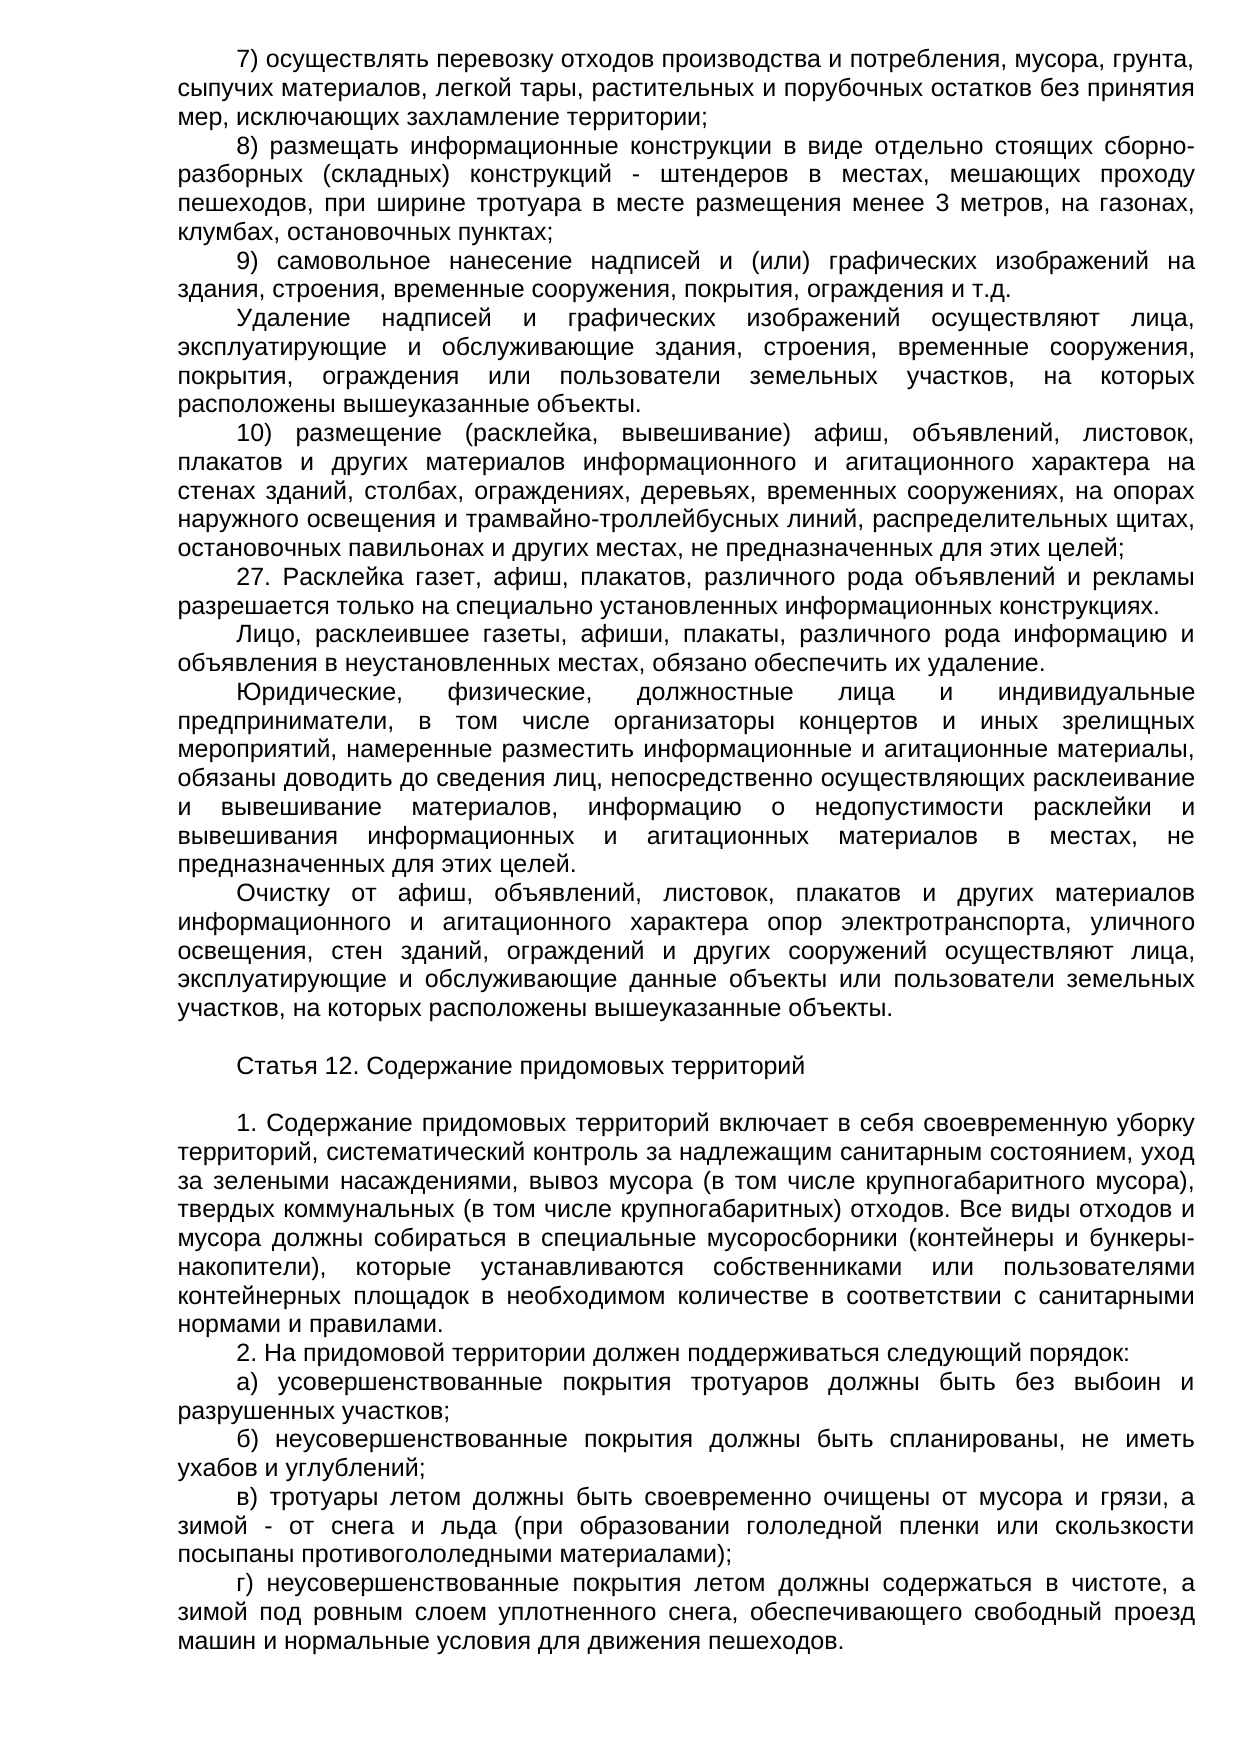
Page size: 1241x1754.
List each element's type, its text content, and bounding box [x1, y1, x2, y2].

text 2. На придомовой территории должен поддерживаться следующий порядок: [177, 1338, 1196, 1367]
text а) усовершенствованные покрытия тротуаров должны быть без выбоин и разрушенных участков; [177, 1367, 1196, 1424]
text 8) размещать информационные конструкции в виде отдельно стоящих сборно-разборных (складных) конструкций - штендеров в местах, мешающих проходу пешеходов, при ширине тротуара в месте размещения менее 3 метров, на газонах, клумбах, остановочных пунктах; [177, 131, 1196, 246]
text 27. Расклейка газет, афиш, плакатов, различного рода объявлений и рекламы разрешается только на специально установленных информационных конструкциях. [177, 562, 1196, 619]
text 9) самовольное нанесение надписей и (или) графических изображений на здания, строения, временные сооружения, покрытия, ограждения и т.д. [177, 246, 1196, 303]
text 7) осуществлять перевозку отходов производства и потребления, мусора, грунта, сыпучих материалов, легкой тары, растительных и порубочных остатков без принятия мер, исключающих захламление территории; [177, 44, 1196, 131]
text Очистку от афиш, объявлений, листовок, плакатов и других материалов информационного и агитационного характера опор электротранспорта, уличного освещения, стен зданий, ограждений и других сооружений осуществляют лица, эксплуатирующие и обслуживающие данные объекты или пользователи земельных участков, на которых расположены вышеуказанные объекты. [177, 878, 1196, 1022]
text Удаление надписей и графических изображений осуществляют лица, эксплуатирующие и обслуживающие здания, строения, временные сооружения, покрытия, ограждения или пользователи земельных участков, на которых расположены вышеуказанные объекты. [177, 303, 1196, 418]
text 10) размещение (расклейка, вывешивание) афиш, объявлений, листовок, плакатов и других материалов информационного и агитационного характера на стенах зданий, столбах, ограждениях, деревьях, временных сооружениях, на опорах наружного освещения и трамвайно-троллейбусных линий, распределительных щитах, остановочных павильонах и других местах, не предназначенных для этих целей; [177, 418, 1196, 562]
text в) тротуары летом должны быть своевременно очищены от мусора и грязи, а зимой - от снега и льда (при образовании гололедной пленки или скользкости посыпаны противогололедными материалами); [177, 1482, 1196, 1568]
text б) неусовершенствованные покрытия должны быть спланированы, не иметь ухабов и углублений; [177, 1424, 1196, 1482]
text г) неусовершенствованные покрытия летом должны содержаться в чистоте, а зимой под ровным слоем уплотненного снега, обеспечивающего свободный проезд машин и нормальные условия для движения пешеходов. [177, 1568, 1196, 1654]
text Статья 12. Содержание придомовых территорий [177, 1051, 1196, 1079]
text Лицо, расклеившее газеты, афиши, плакаты, различного рода информацию и объявления в неустановленных местах, обязано обеспечить их удаление. [177, 619, 1196, 677]
text 1. Содержание придомовых территорий включает в себя своевременную уборку территорий, систематический контроль за надлежащим санитарным состоянием, уход за зелеными насаждениями, вывоз мусора (в том числе крупногабаритного мусора), твердых коммунальных (в том числе крупногабаритных) отходов. Все виды отходов и мусора должны собираться в специальные мусоросборники (контейнеры и бункеры-накопители), которые устанавливаются собственниками или пользователями контейнерных площадок в необходимом количестве в соответствии с санитарными нормами и правилами. [177, 1108, 1196, 1338]
text Юридические, физические, должностные лица и индивидуальные предприниматели, в том числе организаторы концертов и иных зрелищных мероприятий, намеренные разместить информационные и агитационные материалы, обязаны доводить до сведения лиц, непосредственно осуществляющих расклеивание и вывешивание материалов, информацию о недопустимости расклейки и вывешивания информационных и агитационных материалов в местах, не предназначенных для этих целей. [177, 677, 1196, 878]
